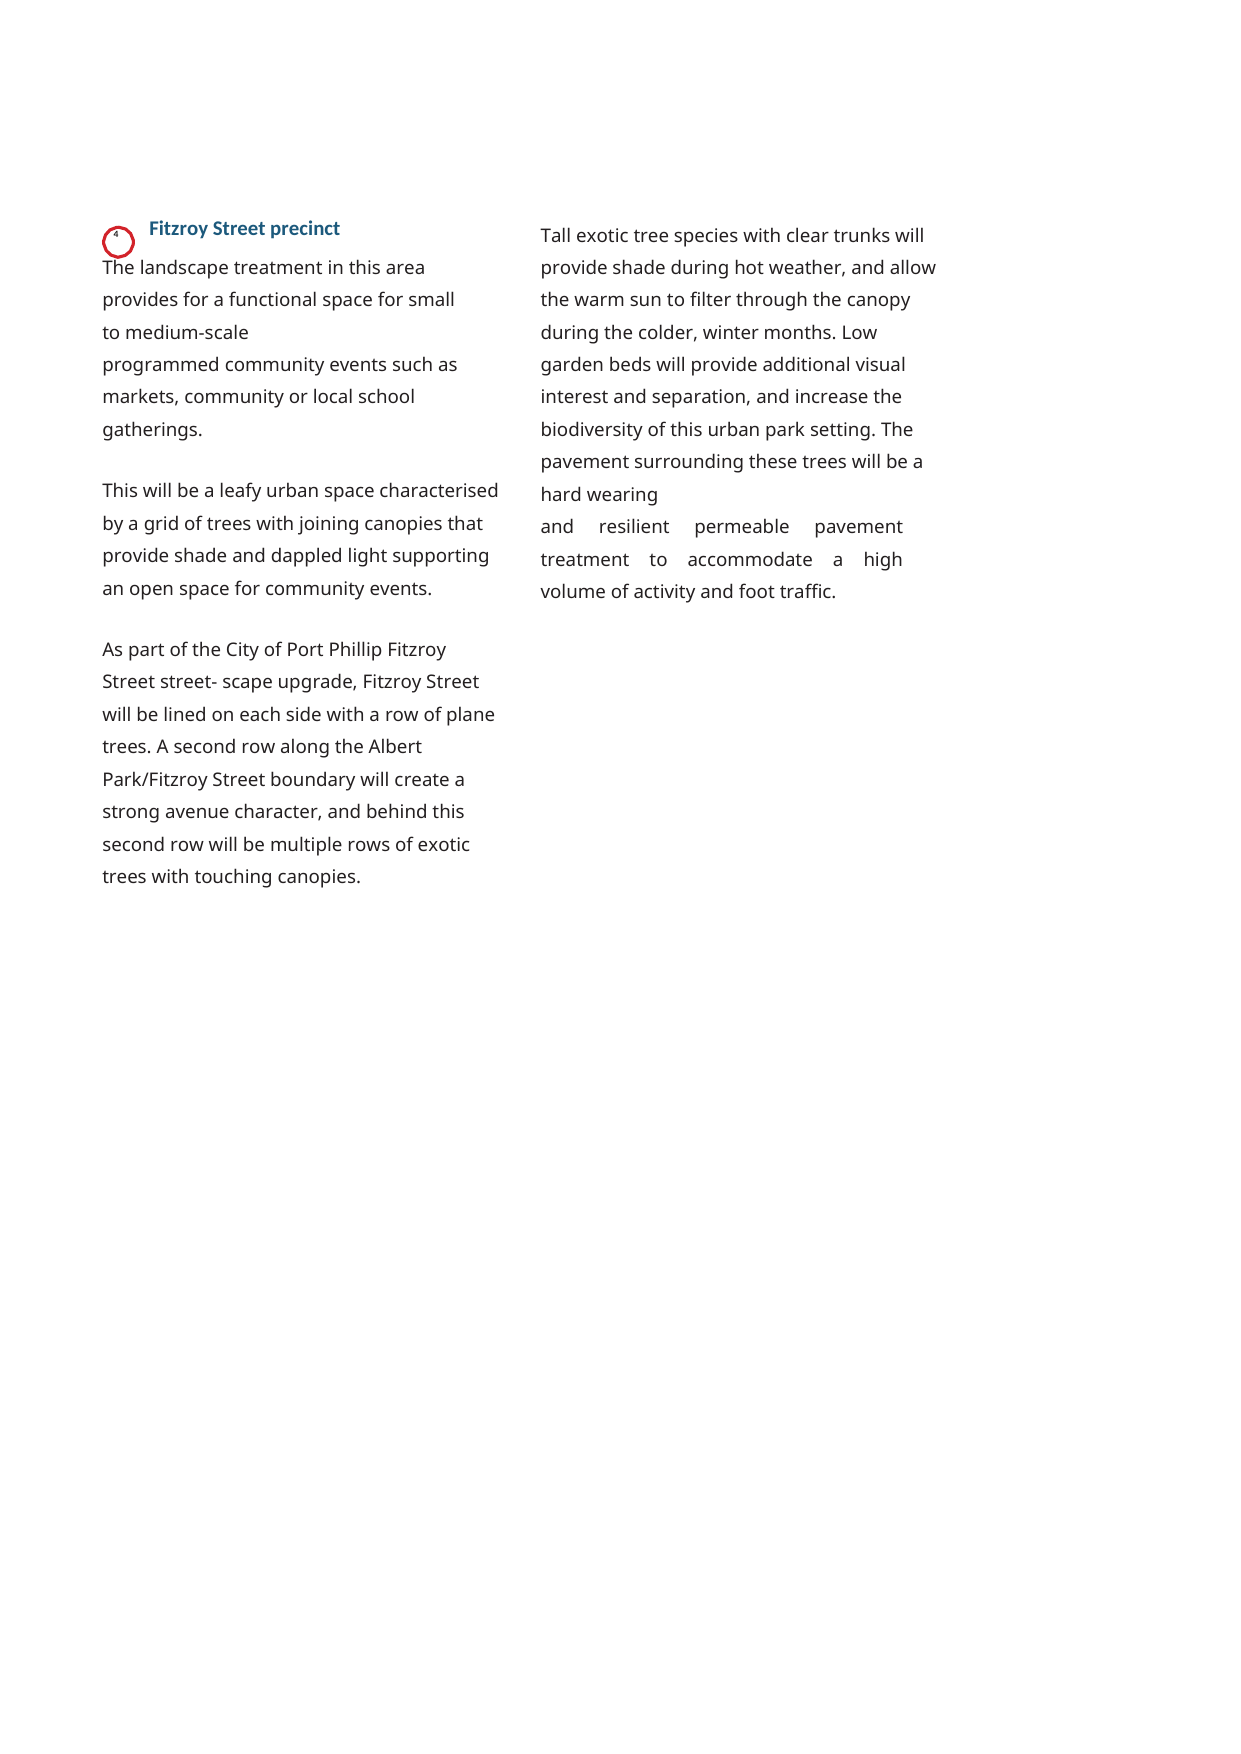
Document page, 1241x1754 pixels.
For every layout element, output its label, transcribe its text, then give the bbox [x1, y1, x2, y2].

list Fitzroy Street precinct [113, 215, 501, 241]
text The landscape treatment in this area provides for a functional space for small to medium-scale [102, 254, 462, 344]
text Tall exotic tree species with clear trunks will provide shade during hot weather, and allow the warm sun to filter through the canopy during the colder, winter months. Low garden beds will provide additional visual interest and separation, and increase the biodiversity of this urban park setting. The pavement surrounding these trees will be a hard wearing [540, 222, 937, 507]
text This will be a leafy urban space characterised by a grid of trees with joining canopies that provide shade and dappled light supporting an open space for community events. [102, 478, 501, 600]
text and resilient permeable pavement treatment to accommodate a high volume of activity and foot traffic. [540, 513, 903, 604]
text programmed community events such as markets, community or local school gatherings. [102, 351, 472, 442]
text As part of the City of Port Phillip Fitzroy Street street- scape upgrade, Fitzroy Street will be lined on each side with a row of plane trees. A second row along the Albert Park/Fitzroy Street boundary will create a strong avenue character, and behind this second row will be multiple rows of exotic trees with touching canopies. [102, 636, 500, 889]
